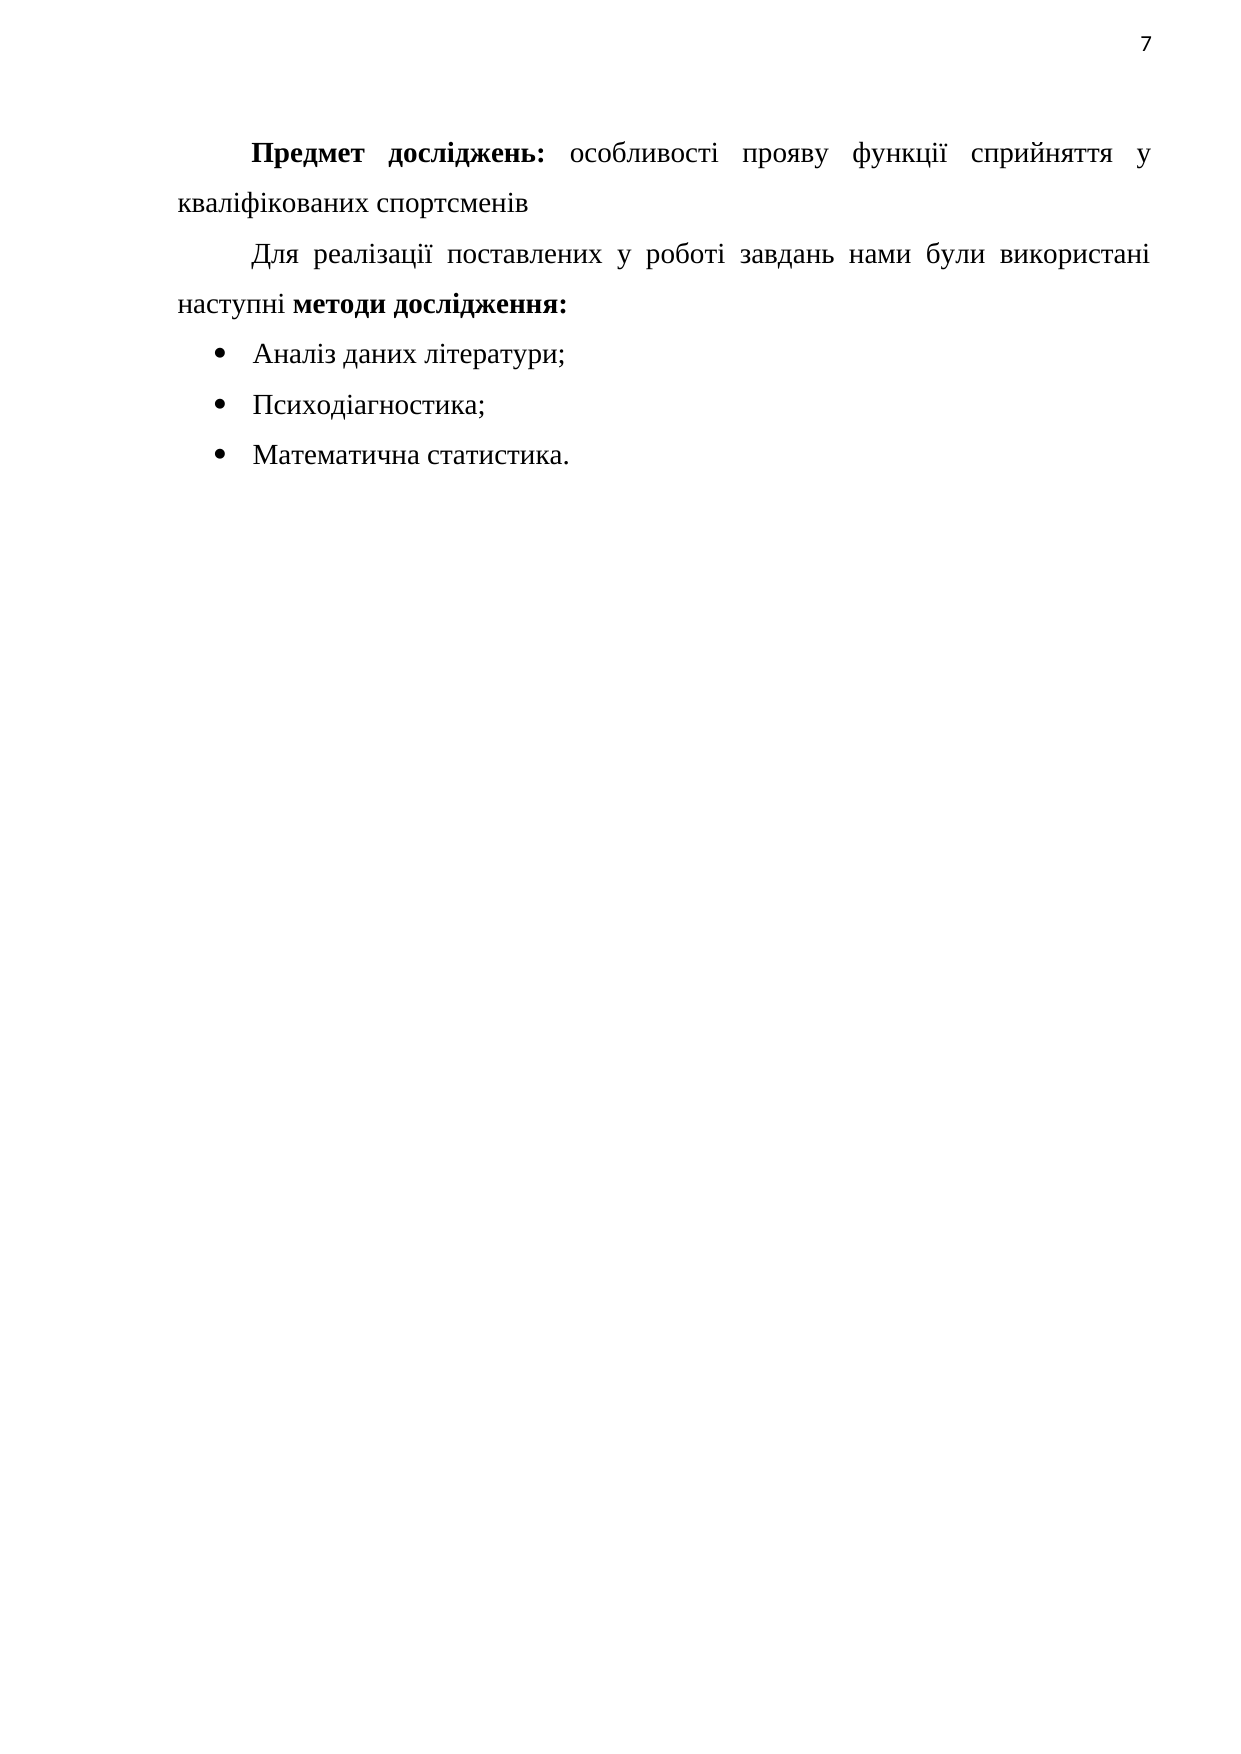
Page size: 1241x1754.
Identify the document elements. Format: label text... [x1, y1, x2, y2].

text Предмет досліджень: особливості прояву функції сприйняття у кваліфікованих спортсменів [177, 135, 1152, 219]
list Аналіз даних літератури; [215, 336, 1152, 370]
list Психодіагностика; [215, 387, 1152, 421]
list Математична статистика. [215, 437, 1152, 471]
text Для реалізації поставлених у роботі завдань нами були використані наступні методи дослідження: [177, 236, 1152, 320]
